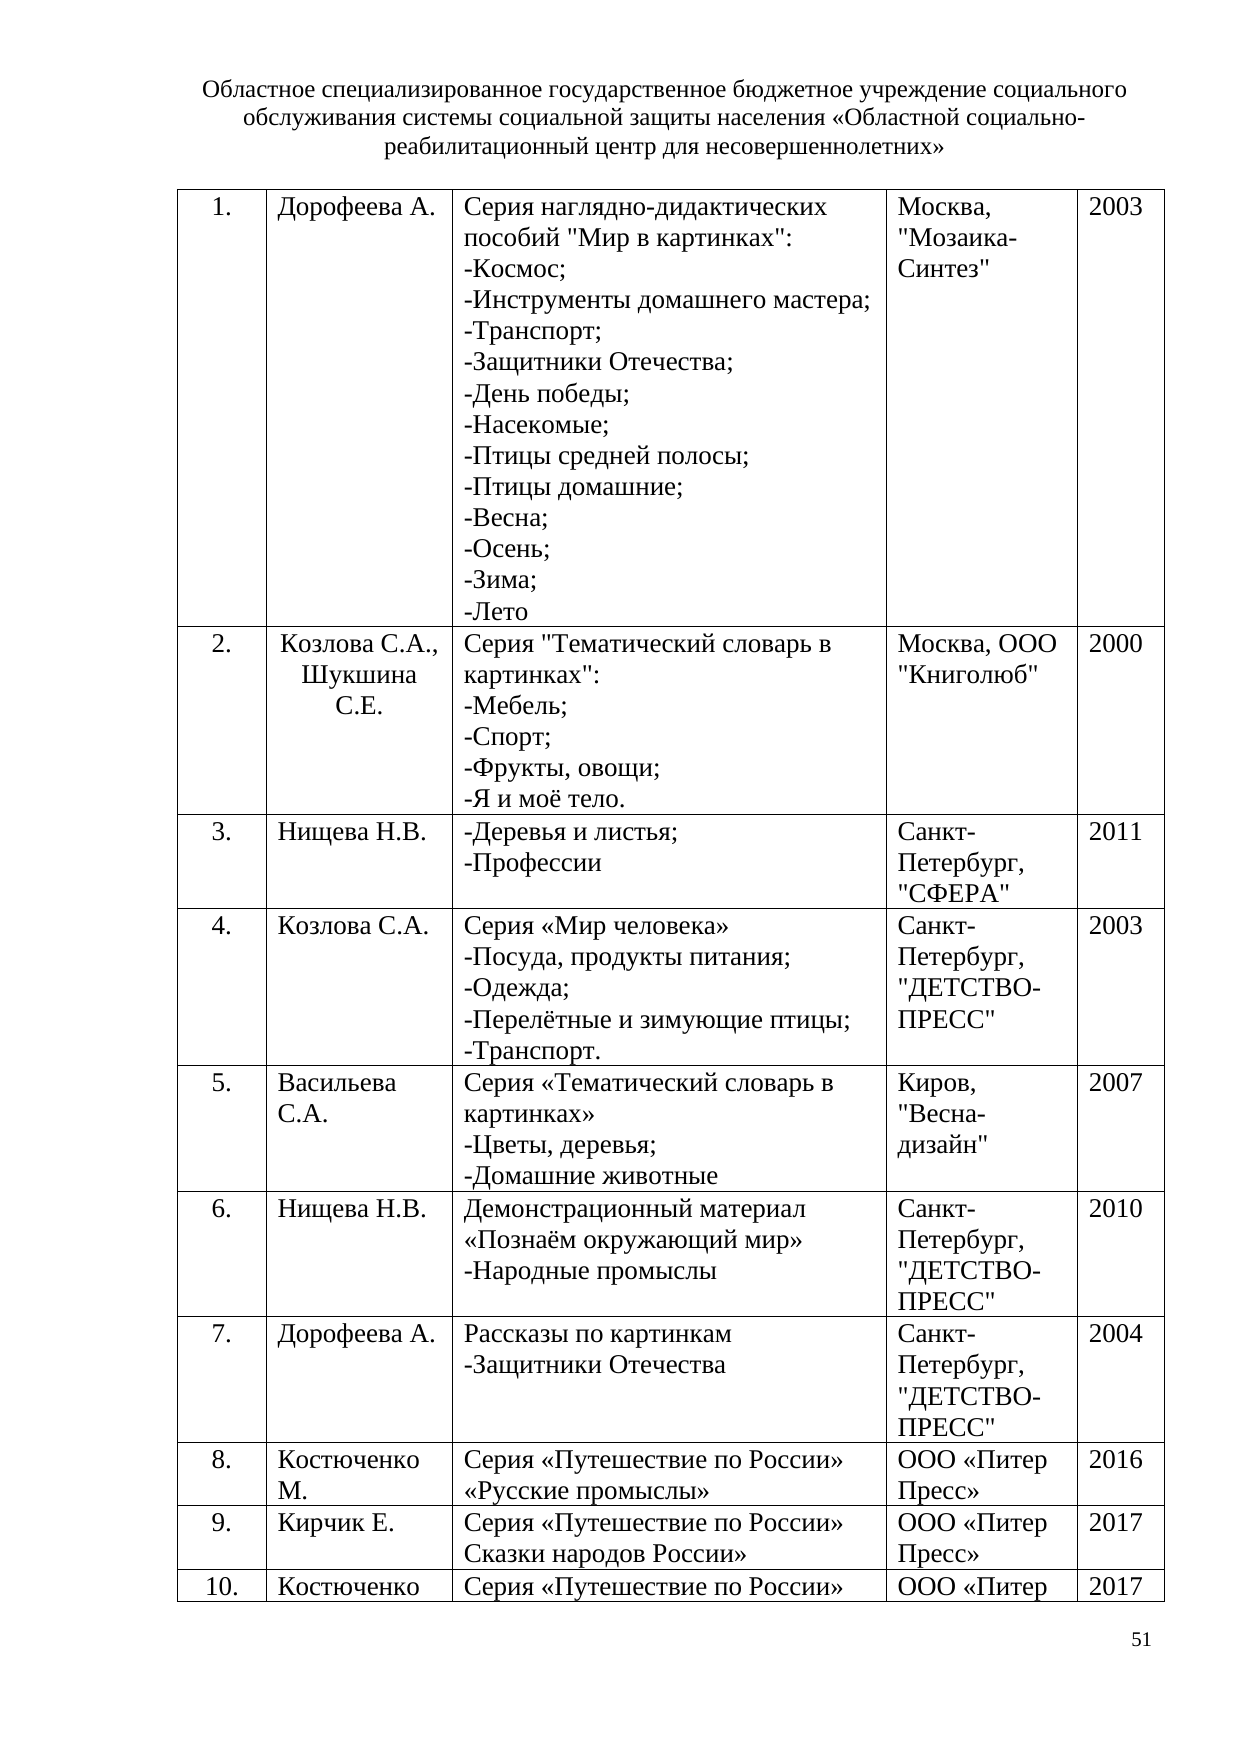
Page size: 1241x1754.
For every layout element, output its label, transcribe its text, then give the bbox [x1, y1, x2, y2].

table_cell -Деревья и листья; -Профессии [453, 815, 886, 908]
table_cell 7. [178, 1317, 266, 1442]
table_cell ООО «Питер Пресс» [887, 1506, 1077, 1568]
table_cell Серия "Тематический словарь в картинках": -Мебель; -Спорт; -Фрукты, овощи; -Я и моё тело. [453, 627, 886, 814]
table_cell Костюченко М. [267, 1570, 452, 1601]
table_cell Серия «Тематический словарь в картинках» -Цветы, деревья; -Домашние животные [453, 1066, 886, 1191]
table_cell 8. [178, 1443, 266, 1505]
table_cell ООО «Питер Пресс» [887, 1570, 1077, 1601]
table_cell Санкт-Петербург, "ДЕТСТВО-ПРЕСС" [887, 1192, 1077, 1316]
table_cell 2000 [1078, 627, 1164, 814]
table_cell Костюченко М. [267, 1443, 452, 1505]
table_cell Москва, "Мозаика-Синтез" [887, 190, 1077, 626]
table_cell Дорофеева А. [267, 190, 452, 626]
table_cell Васильева С.А. [267, 1066, 452, 1191]
table_cell 2017 [1078, 1570, 1164, 1601]
table_cell 2003 [1078, 909, 1164, 1065]
table_cell Санкт-Петербург, "ДЕТСТВО-ПРЕСС" [887, 909, 1077, 1065]
table_cell 2004 [1078, 1317, 1164, 1442]
table_cell Серия «Мир человека» -Посуда, продукты питания; -Одежда; -Перелётные и зимующие птицы; -Транспорт. [453, 909, 886, 1065]
table_cell Санкт-Петербург, "ДЕТСТВО-ПРЕСС" [887, 1317, 1077, 1442]
table_cell 3. [178, 815, 266, 908]
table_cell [453, 1570, 886, 1601]
table_cell Киров, "Весна-дизайн" [887, 1066, 1077, 1191]
table_cell 10. [178, 1570, 266, 1601]
table_cell 6. [178, 1192, 266, 1316]
table_cell 5. [178, 1066, 266, 1191]
table_cell Демонстрационный материал «Познаём окружающий мир» -Народные промыслы [453, 1192, 886, 1316]
table_cell 2. [178, 627, 266, 814]
table_cell Козлова С.А., Шукшина С.Е. [267, 627, 452, 814]
table_cell ООО «Питер Пресс» [887, 1443, 1077, 1505]
table_cell Козлова С.А. [267, 909, 452, 1065]
table_cell 2003 [1078, 190, 1164, 626]
table_cell 9. [178, 1506, 266, 1568]
table_cell 2016 [1078, 1443, 1164, 1505]
table_cell Нищева Н.В. [267, 1192, 452, 1316]
table_cell Серия наглядно-дидактических пособий "Мир в картинках": -Космос; -Инструменты домашнего мастера; -Транспорт; -Защитники Отечества; -День победы; -Насекомые; -Птицы средней полосы; -Птицы домашние; -Весна; -Осень; -Зима; -Лето [453, 190, 886, 626]
table_cell 4. [178, 909, 266, 1065]
table_cell Рассказы по картинкам -Защитники Отечества [453, 1317, 886, 1442]
table_cell 2007 [1078, 1066, 1164, 1191]
table_cell Кирчик Е. [267, 1506, 452, 1568]
table_cell Дорофеева А. [267, 1317, 452, 1442]
table_cell 1. [178, 190, 266, 626]
table_cell Москва, ООО "Книголюб" [887, 627, 1077, 814]
table_cell Серия «Путешествие по России» Сказки народов России» [453, 1506, 886, 1568]
table_cell Нищева Н.В. [267, 815, 452, 908]
table_cell 2011 [1078, 815, 1164, 908]
table_cell 2010 [1078, 1192, 1164, 1316]
table_cell Серия «Путешествие по России» «Русские промыслы» [453, 1443, 886, 1505]
table_cell Санкт-Петербург, "СФЕРА" [887, 815, 1077, 908]
table_cell 2017 [1078, 1506, 1164, 1568]
